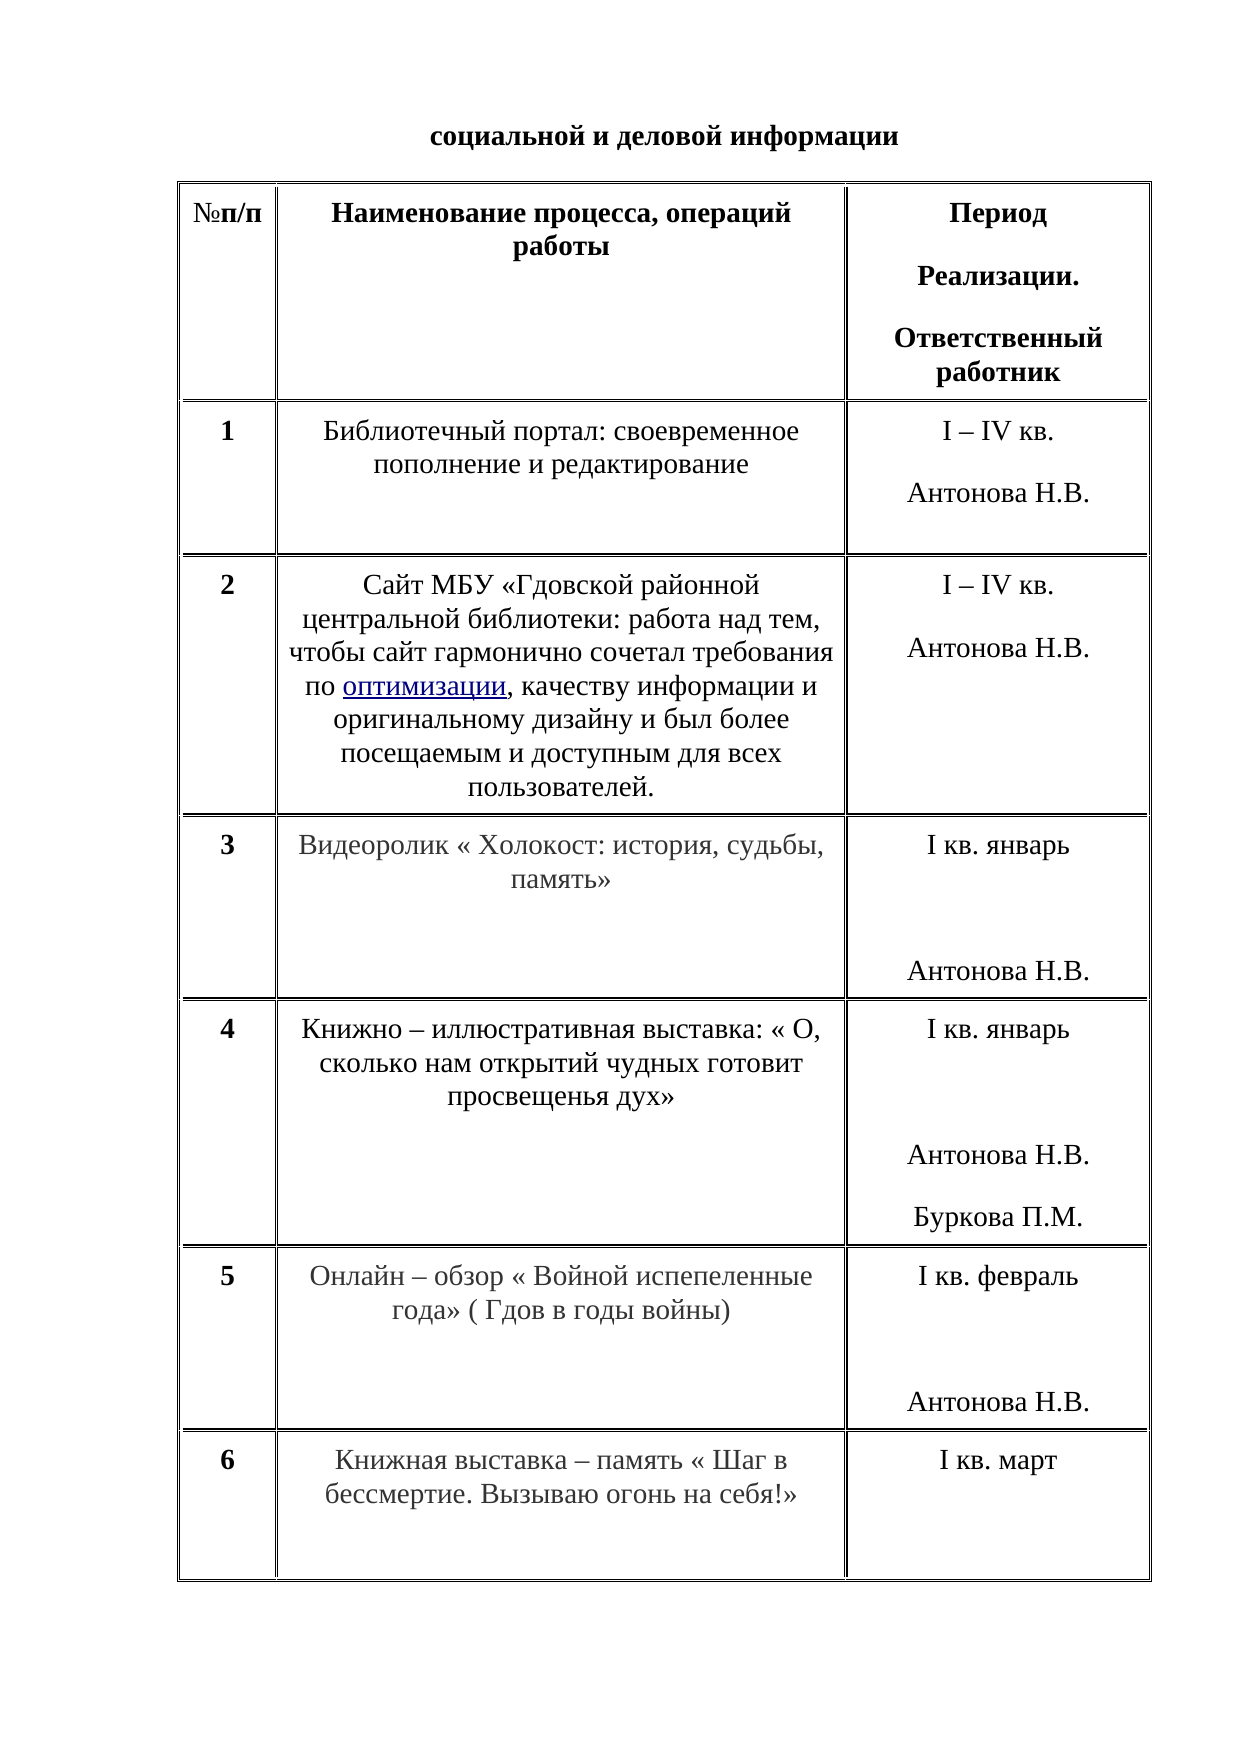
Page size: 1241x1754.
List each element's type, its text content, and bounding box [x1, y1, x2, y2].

table_cell I кв. январь Антонова Н.В. Буркова П.М. [848, 997, 1149, 1244]
table_cell Сайт МБУ «Гдовской районной центральной библиотеки: работа над тем, чтобы сайт гармонично сочетал требования по оптимизации, качеству информации и оригинальному дизайну и был более посещаемым и доступным для всех пользователей. [278, 557, 844, 813]
table_cell Видеоролик « Холокост: история, судьбы, память» [278, 817, 844, 997]
table_cell Книжно – иллюстративная выставка: « О, сколько нам открытий чудных готовит просвещенья дух» [278, 1001, 844, 1244]
table_header Период Реализации. Ответственный работник [846, 184, 1149, 398]
table_cell I кв. февраль Антонова Н.В. [848, 1244, 1149, 1428]
table_cell I кв. январь Антонова Н.В. [848, 813, 1149, 997]
table_cell 6 [180, 1428, 276, 1579]
table_cell 4 [180, 997, 275, 1244]
table_cell 3 [180, 813, 275, 997]
text социальной и деловой информации [177, 118, 1152, 152]
table_header Наименование процесса, операций работы [276, 182, 846, 398]
table_cell I – IV кв. Антонова Н.В. [848, 553, 1149, 813]
table_cell 5 [180, 1244, 275, 1428]
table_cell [846, 1428, 1149, 1579]
table_cell 1 [180, 399, 275, 553]
table_cell Онлайн – обзор « Войной испепеленные года» ( Гдов в годы войны) [278, 1248, 844, 1428]
table_cell I – IV кв. Антонова Н.В. [848, 399, 1149, 553]
table_cell Библиотечный портал: своевременное пополнение и редактирование [278, 402, 844, 553]
table_header №п/п [180, 184, 276, 398]
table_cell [276, 1428, 846, 1579]
table_cell 2 [180, 553, 275, 813]
